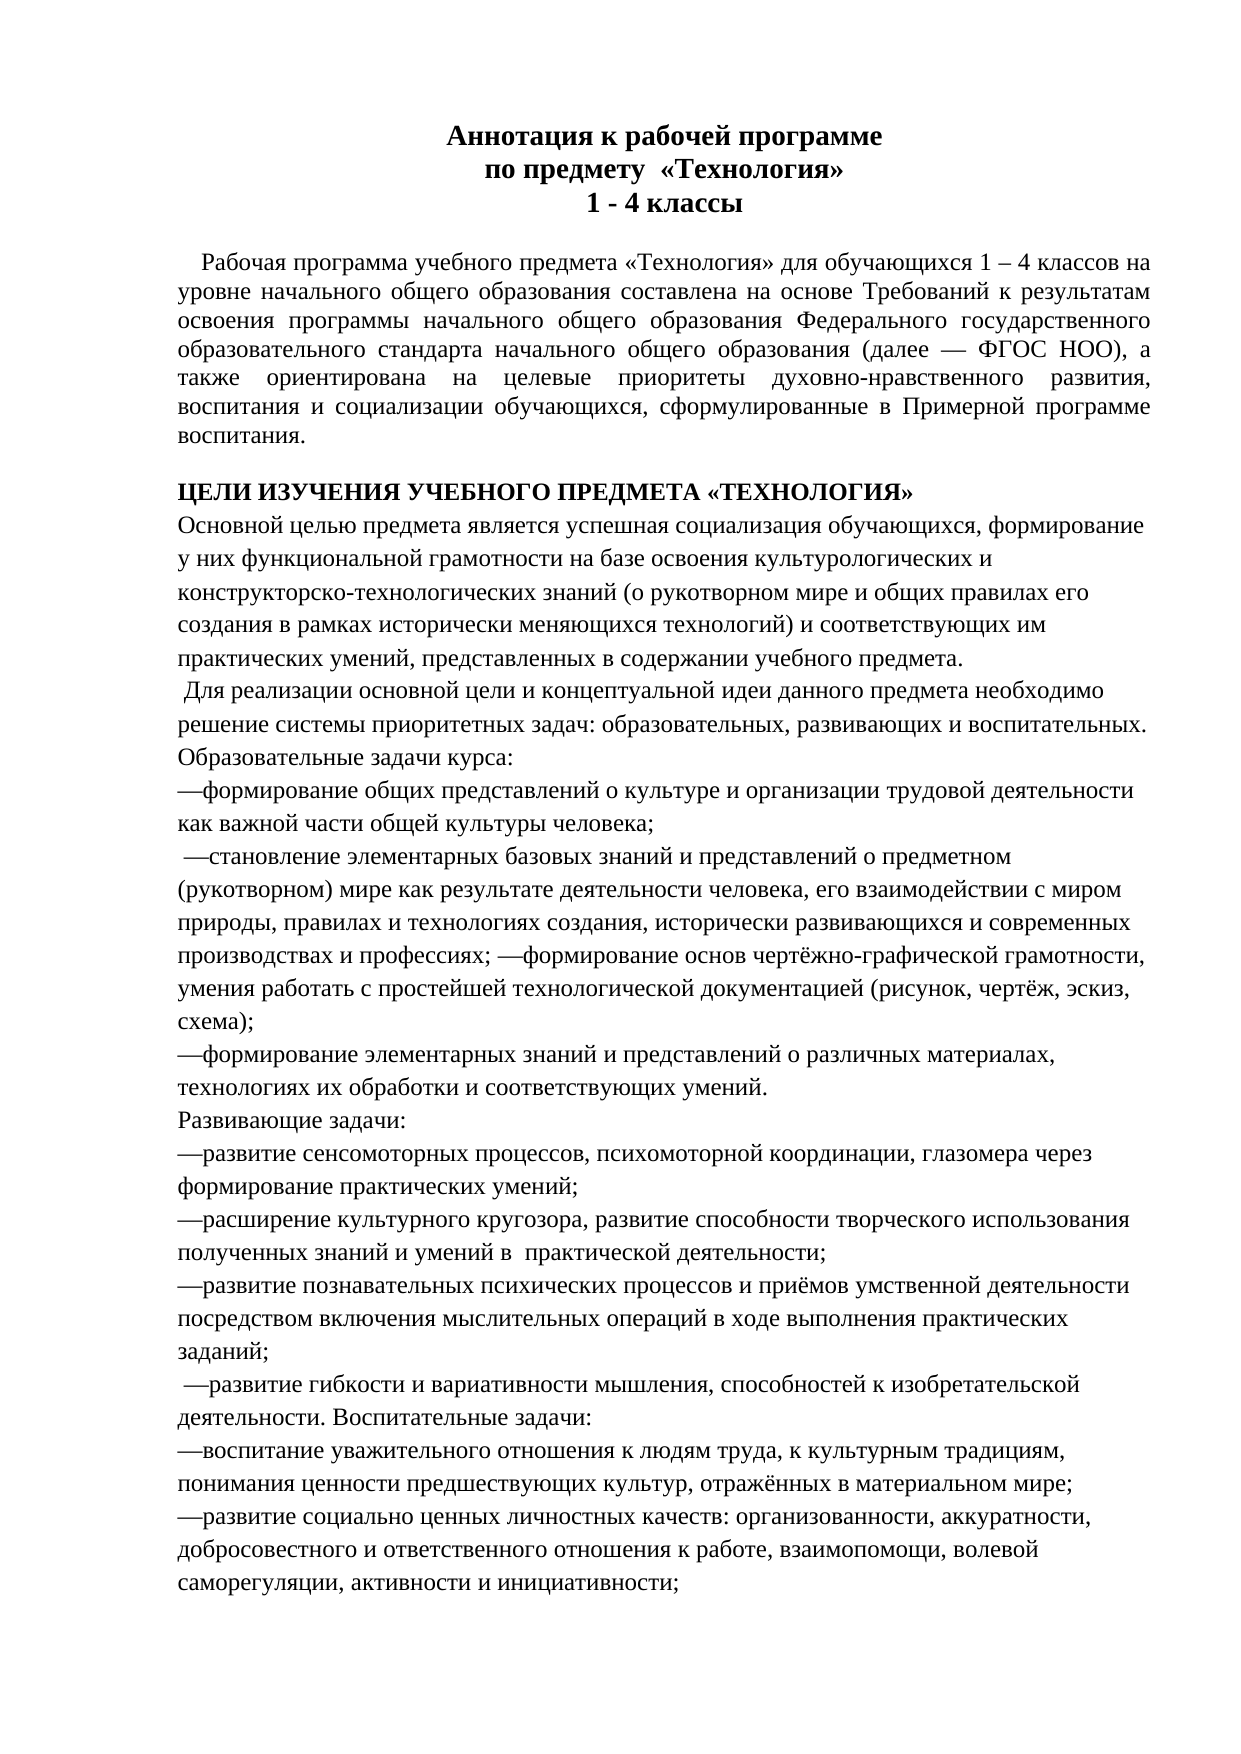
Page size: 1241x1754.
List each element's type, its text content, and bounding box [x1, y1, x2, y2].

text —воспитание уважительного отношения к людям труда, к культурным традициям, понимания ценности предшествующих культур, отражённых в материальном мире; [177, 1435, 1152, 1497]
text —развитие гибкости и вариативности мышления, способностей к изобретательской деятельности. Воспитательные задачи: [177, 1369, 1152, 1431]
text по предмету «Технология» [177, 152, 1152, 185]
text —становление элементарных базовых знаний и представлений о предметном (рукотворном) мире как результате деятельности человека, его взаимодействии с миром природы, правилах и технологиях создания, исторически развивающихся и современных производствах и профессиях; —формирование основ чертёжно-графической грамотности, умения работать с простейшей технологической документацией (рисунок, чертёж, эскиз, схема); [177, 841, 1152, 1034]
text Аннотация к рабочей программе [177, 118, 1152, 152]
text 1 - 4 классы [177, 185, 1152, 219]
text Рабочая программа учебного предмета «Технология» для обучающихся 1 – 4 классов на уровне начального общего образования составлена на основе Требований к результатам освоения программы начального общего образования Федерального государственного образовательного стандарта начального общего образования (далее — ФГОС НОО), а также ориентирована на целевые приоритеты духовно-нравственного развития, воспитания и социализации обучающихся, сформулированные в Примерной программе воспитания. [177, 247, 1152, 449]
text —формирование общих представлений о культуре и организации трудовой деятельности как важной части общей культуры человека; [177, 775, 1152, 836]
text Развивающие задачи: [177, 1105, 1152, 1134]
text —расширение культурного кругозора, развитие способности творческого использования полученных знаний и умений в практической деятельности; [177, 1204, 1152, 1266]
text —развитие сенсомоторных процессов, психомоторной координации, глазомера через формирование практических умений; [177, 1138, 1152, 1200]
text Для реализации основной цели и концептуальной идеи данного предмета необходимо решение системы приоритетных задач: образовательных, развивающих и воспитательных. Образовательные задачи курса: [177, 676, 1152, 770]
text —формирование элементарных знаний и представлений о различных материалах, технологиях их обработки и соответствующих умений. [177, 1039, 1152, 1101]
text ЦЕЛИ ИЗУЧЕНИЯ УЧЕБНОГО ПРЕДМЕТА «ТЕХНОЛОГИЯ» [177, 477, 1152, 506]
text —развитие социально ценных личностных качеств: организованности, аккуратности, добросовестного и ответственного отношения к работе, взаимопомощи, волевой саморегуляции, активности и инициативности; [177, 1501, 1152, 1596]
text Основной целью предмета является успешная социализация обучающихся, формирование у них функциональной грамотности на базе освоения культурологических и конструкторско-технологических знаний (о рукотворном мире и общих правилах его создания в рамках исторически меняющихся технологий) и соответствующих им практических умений, представленных в содержании учебного предмета. [177, 511, 1152, 671]
text —развитие познавательных психических процессов и приёмов умственной деятельности посредством включения мыслительных операций в ходе выполнения практических заданий; [177, 1270, 1152, 1365]
